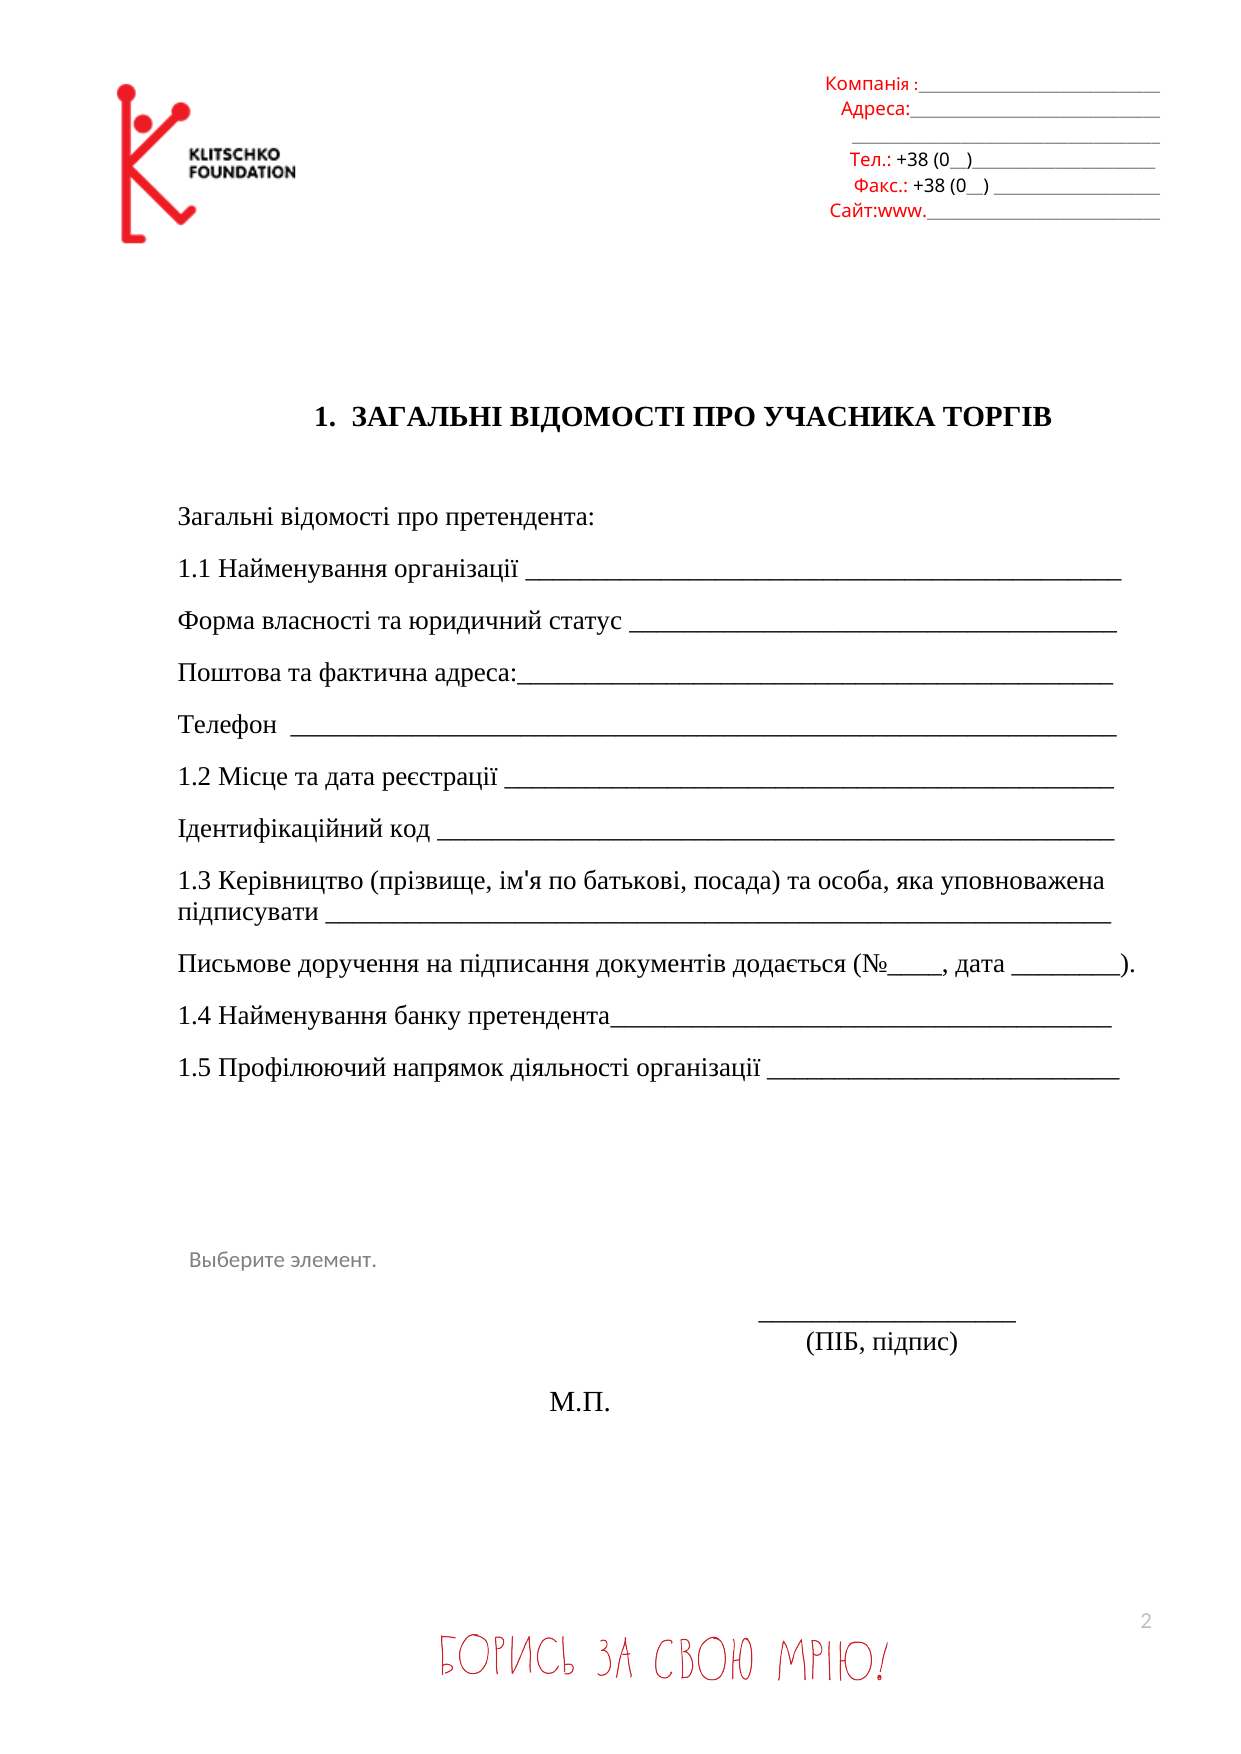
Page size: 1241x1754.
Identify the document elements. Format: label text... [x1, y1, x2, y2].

text Поштова та фактична адреса:____________________________________________ [177, 656, 1152, 687]
text Письмове доручення на підписання документів додається (№____, дата ________). [177, 947, 1152, 978]
text 1.5 Профілюючий напрямок діяльності організації __________________________ [177, 1051, 1152, 1082]
text 1.4 Найменування банку претендента_____________________________________ [177, 999, 1152, 1030]
text ___________________ [177, 1294, 1152, 1325]
text 1.3 Керівництво (прізвище, ім'я по батькові, посада) та особа, яка уповноважена підписувати __________________________________________________________ [177, 864, 1152, 926]
list Найменування організації ____________________________________________ [177, 552, 1152, 583]
text 1.2 Місце та дата реєстрації _____________________________________________ [177, 760, 1152, 791]
text Форма власності та юридичний статус ____________________________________ [177, 604, 1152, 635]
picture [114, 70, 302, 258]
picture [441, 1634, 888, 1681]
text Телефон _____________________________________________________________ [177, 708, 1152, 739]
text (ПІБ, підпис) [177, 1325, 1152, 1357]
text Ідентифікаційний код __________________________________________________ [177, 812, 1152, 843]
text М.П. [177, 1384, 1152, 1418]
list Загальні відомості про учасника торгів [215, 399, 1152, 433]
text Загальні відомості про претендента: [177, 500, 1152, 531]
